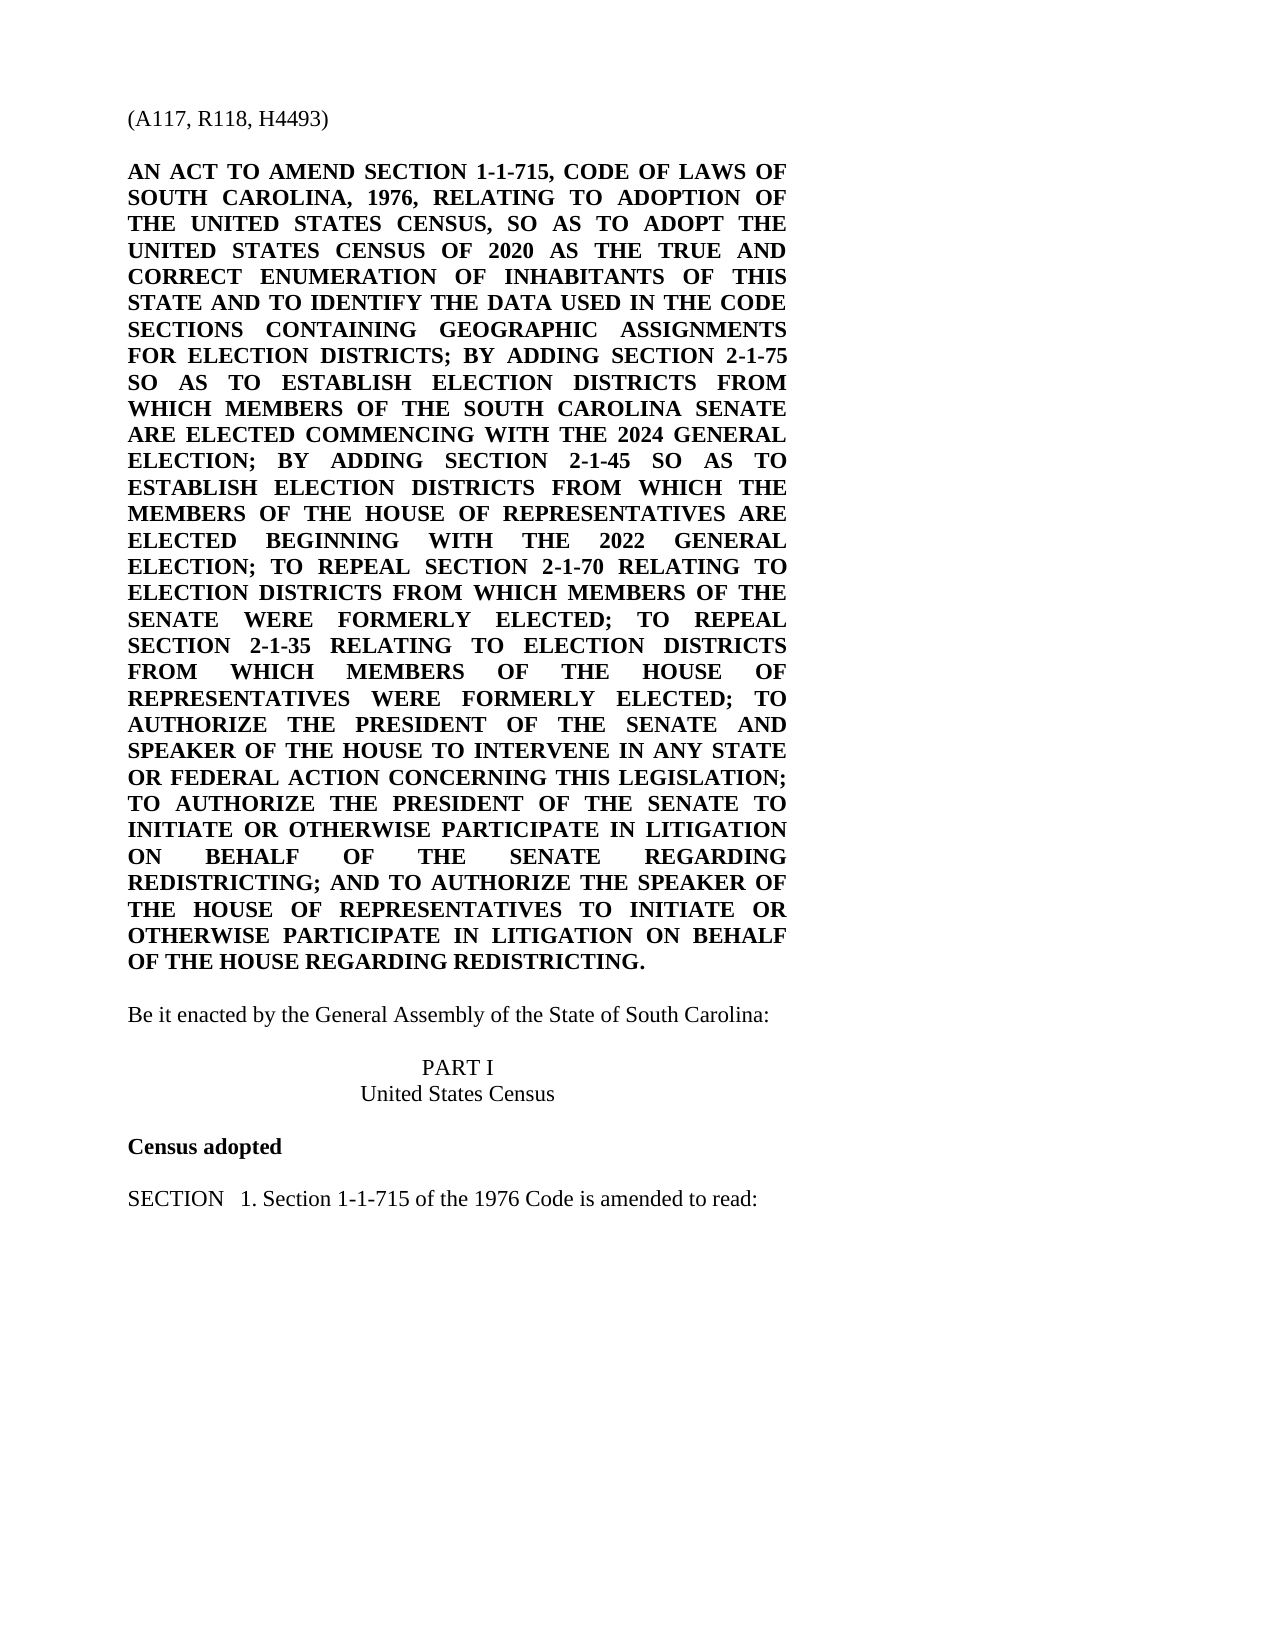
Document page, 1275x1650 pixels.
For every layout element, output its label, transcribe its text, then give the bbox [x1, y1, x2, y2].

text Census adopted [127, 1133, 787, 1159]
text PART I [127, 1054, 787, 1080]
text SECTION 1. Section 1-1-715 of the 1976 Code is amended to read: [127, 1186, 787, 1212]
text Be it enacted by the General Assembly of the State of South Carolina: [127, 1001, 787, 1027]
text AN ACT TO AMEND SECTION 1-1-715, CODE OF LAWS OF SOUTH CAROLINA, 1976, RELATING TO ADOPTION OF THE UNITED STATES CENSUS, SO AS TO ADOPT THE UNITED STATES CENSUS OF 2020 AS THE TRUE AND CORRECT ENUMERATION OF INHABITANTS OF THIS STATE AND TO IDENTIFY THE DATA USED IN THE CODE SECTIONS CONTAINING GEOGRAPHIC ASSIGNMENTS FOR ELECTION DISTRICTS; BY ADDING SECTION 2-1-75 SO AS TO ESTABLISH ELECTION DISTRICTS FROM WHICH MEMBERS OF THE SOUTH CAROLINA SENATE ARE ELECTED COMMENCING WITH THE 2024 GENERAL ELECTION; BY ADDING SECTION 2-1-45 SO AS TO ESTABLISH ELECTION DISTRICTS FROM WHICH THE MEMBERS OF THE HOUSE OF REPRESENTATIVES ARE ELECTED BEGINNING WITH THE 2022 GENERAL ELECTION; TO REPEAL SECTION 2-1-70 RELATING TO ELECTION DISTRICTS FROM WHICH MEMBERS OF THE SENATE WERE FORMERLY ELECTED; TO REPEAL SECTION 2-1-35 RELATING TO ELECTION DISTRICTS FROM WHICH MEMBERS OF THE HOUSE OF REPRESENTATIVES WERE FORMERLY ELECTED; TO AUTHORIZE THE PRESIDENT OF THE SENATE AND SPEAKER OF THE HOUSE TO INTERVENE IN ANY STATE OR FEDERAL ACTION CONCERNING THIS LEGISLATION; TO AUTHORIZE THE PRESIDENT OF THE SENATE TO INITIATE OR OTHERWISE PARTICIPATE IN LITIGATION ON BEHALF OF THE SENATE REGARDING REDISTRICTING; AND TO AUTHORIZE THE SPEAKER OF THE HOUSE OF REPRESENTATIVES TO INITIATE OR OTHERWISE PARTICIPATE IN LITIGATION ON BEHALF OF THE HOUSE REGARDING REDISTRICTING. [127, 158, 787, 975]
text United States Census [127, 1080, 787, 1106]
text (A117, R118, H4493) [127, 105, 787, 131]
